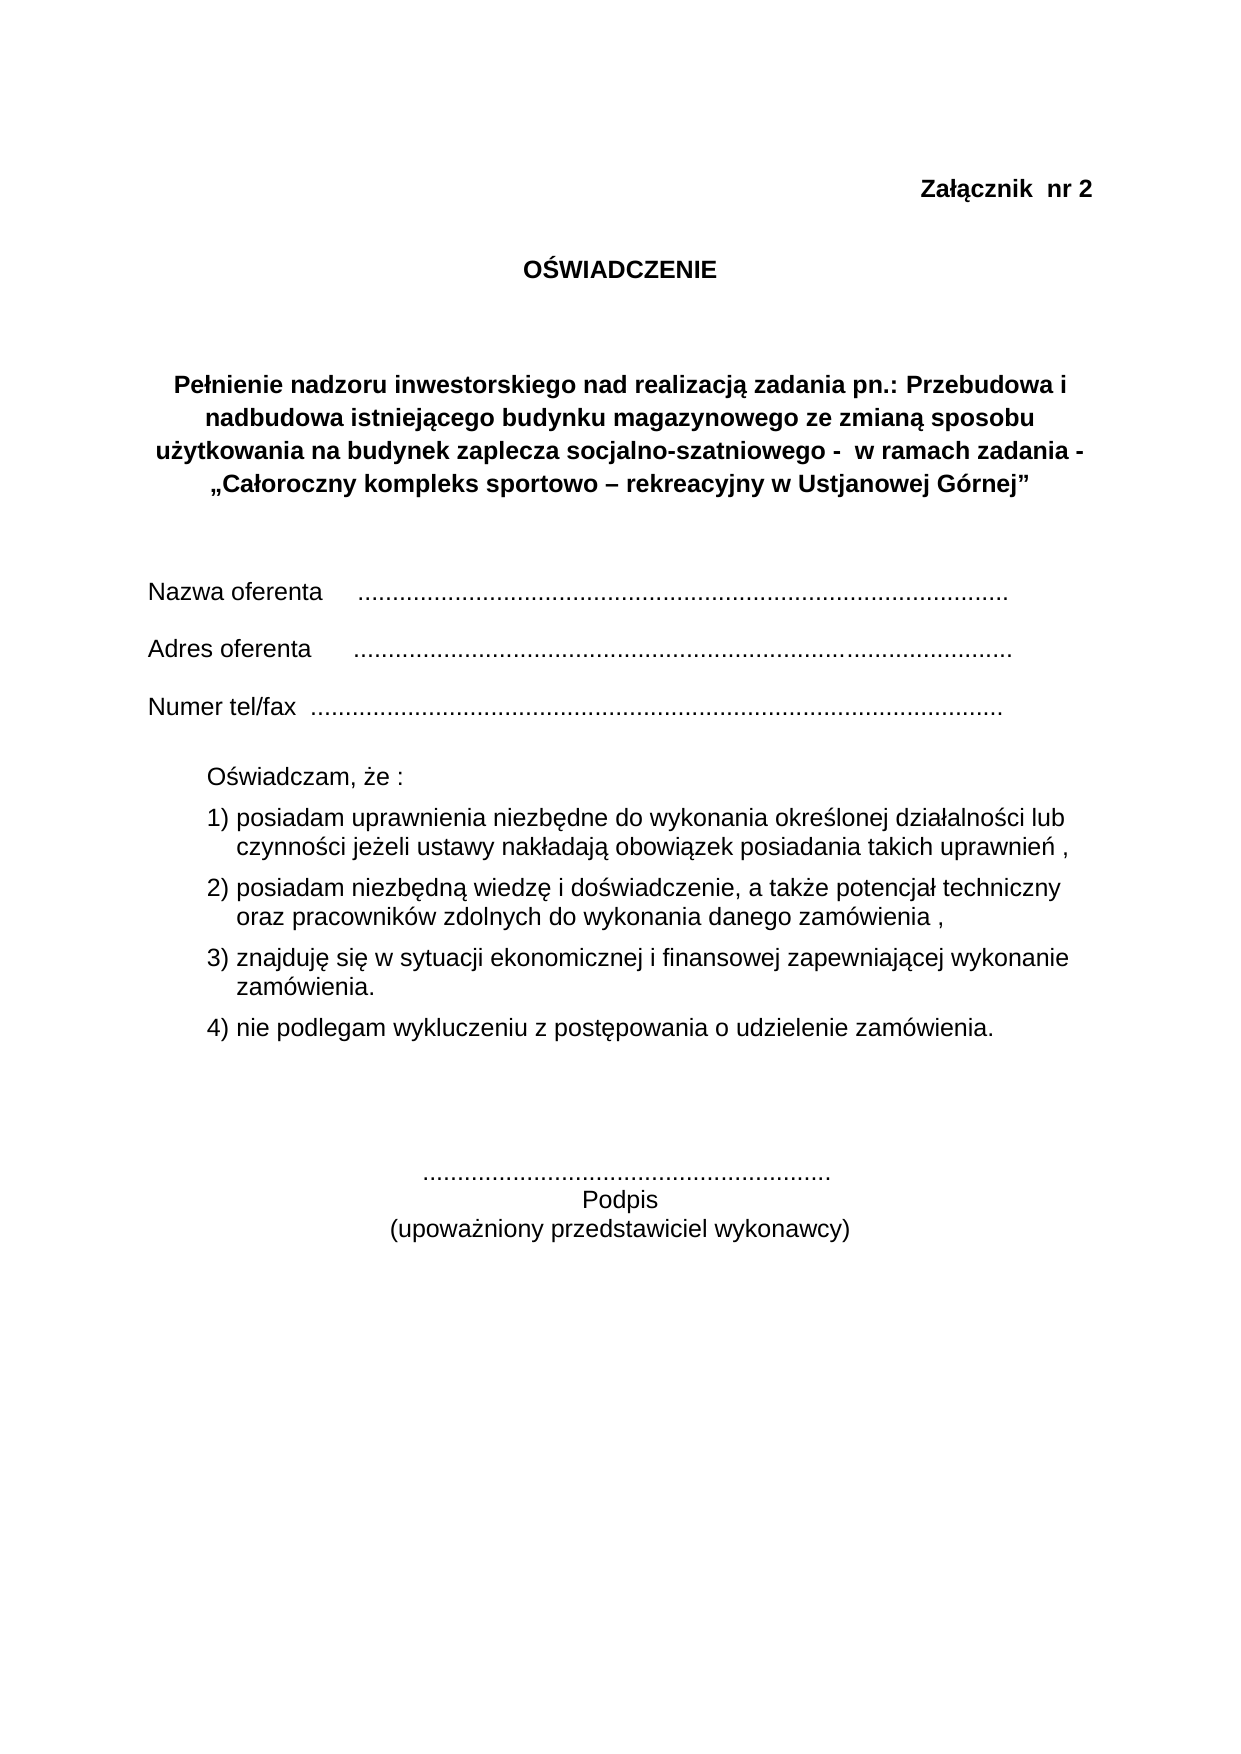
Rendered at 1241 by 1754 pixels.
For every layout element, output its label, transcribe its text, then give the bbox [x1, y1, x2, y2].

list znajduję się w sytuacji ekonomicznej i finansowej zapewniającej wykonanie zamówienia. [207, 943, 1093, 1000]
text Podpis [148, 1185, 1093, 1214]
list posiadam uprawnienia niezbędne do wykonania określonej działalności lub czynności jeżeli ustawy nakładają obowiązek posiadania takich uprawnień , [207, 803, 1093, 860]
text (upoważniony przedstawiciel wykonawcy) [148, 1214, 1093, 1243]
text Załącznik nr 2 [148, 174, 1093, 203]
text ........................................................... [148, 1156, 1093, 1185]
text Oświadczam, że : [148, 761, 1093, 790]
text Pełnienie nadzoru inwestorskiego nad realizacją zadania pn.: Przebudowa i nadbudowa istniejącego budynku magazynowego ze zmianą sposobu użytkowania na budynek zaplecza socjalno-szatniowego - w ramach zadania - „Całoroczny kompleks sportowo – rekreacyjny w Ustjanowej Górnej” [148, 370, 1093, 497]
list nie podlegam wykluczeniu z postępowania o udzielenie zamówienia. [207, 1013, 1093, 1041]
text Adres oferenta ............................................................................................... [148, 634, 1093, 663]
list posiadam niezbędną wiedzę i doświadczenie, a także potencjał techniczny oraz pracowników zdolnych do wykonania danego zamówienia , [207, 873, 1093, 930]
text OŚWIADCZENIE [148, 255, 1093, 284]
text Nazwa oferenta .............................................................................................. [148, 576, 1093, 605]
text Numer tel/fax .................................................................................................... [148, 691, 1093, 720]
